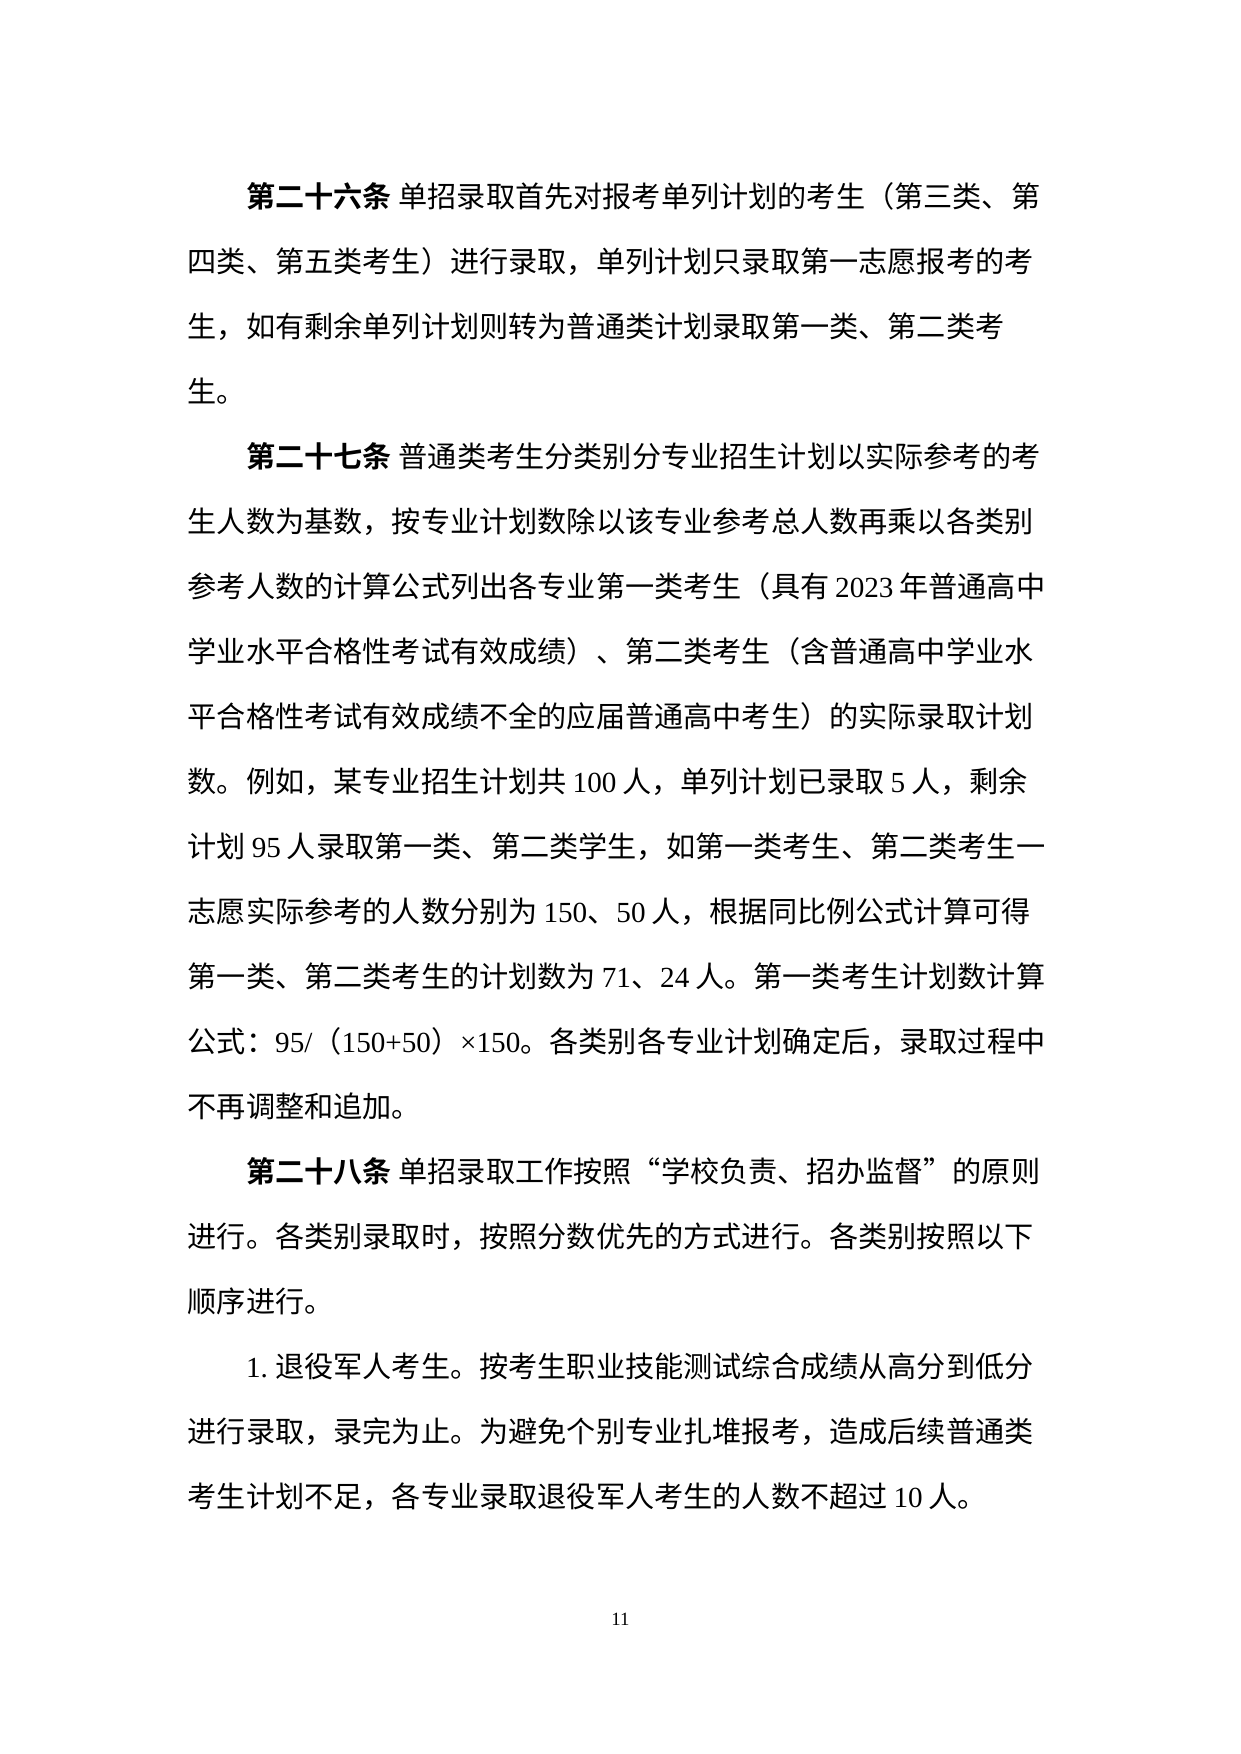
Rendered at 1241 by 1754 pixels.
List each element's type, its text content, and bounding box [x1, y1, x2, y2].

text 第二十六条 单招录取首先对报考单列计划的考生（第三类、第四类、第五类考生）进行录取，单列计划只录取第一志愿报考的考生，如有剩余单列计划则转为普通类计划录取第一类、第二类考生。 [187, 162, 1053, 422]
list 退役军人考生。按考生职业技能测试综合成绩从高分到低分进行录取，录完为止。为避免个别专业扎堆报考，造成后续普通类考生计划不足，各专业录取退役军人考生的人数不超过10人。 [187, 1332, 1053, 1527]
text 第二十七条 普通类考生分类别分专业招生计划以实际参考的考生人数为基数，按专业计划数除以该专业参考总人数再乘以各类别参考人数的计算公式列出各专业第一类考生（具有2023年普通高中学业水平合格性考试有效成绩）、第二类考生（含普通高中学业水平合格性考试有效成绩不全的应届普通高中考生）的实际录取计划数。例如，某专业招生计划共100人，单列计划已录取5人，剩余计划95人录取第一类、第二类学生，如第一类考生、第二类考生一志愿实际参考的人数分别为150、50人，根据同比例公式计算可得第一类、第二类考生的计划数为71、24人。第一类考生计划数计算公式：95/（150+50）×150。各类别各专业计划确定后，录取过程中不再调整和追加。 [187, 422, 1053, 1137]
text 第二十八条 单招录取工作按照“学校负责、招办监督”的原则进行。各类别录取时，按照分数优先的方式进行。各类别按照以下顺序进行。 [187, 1137, 1053, 1332]
